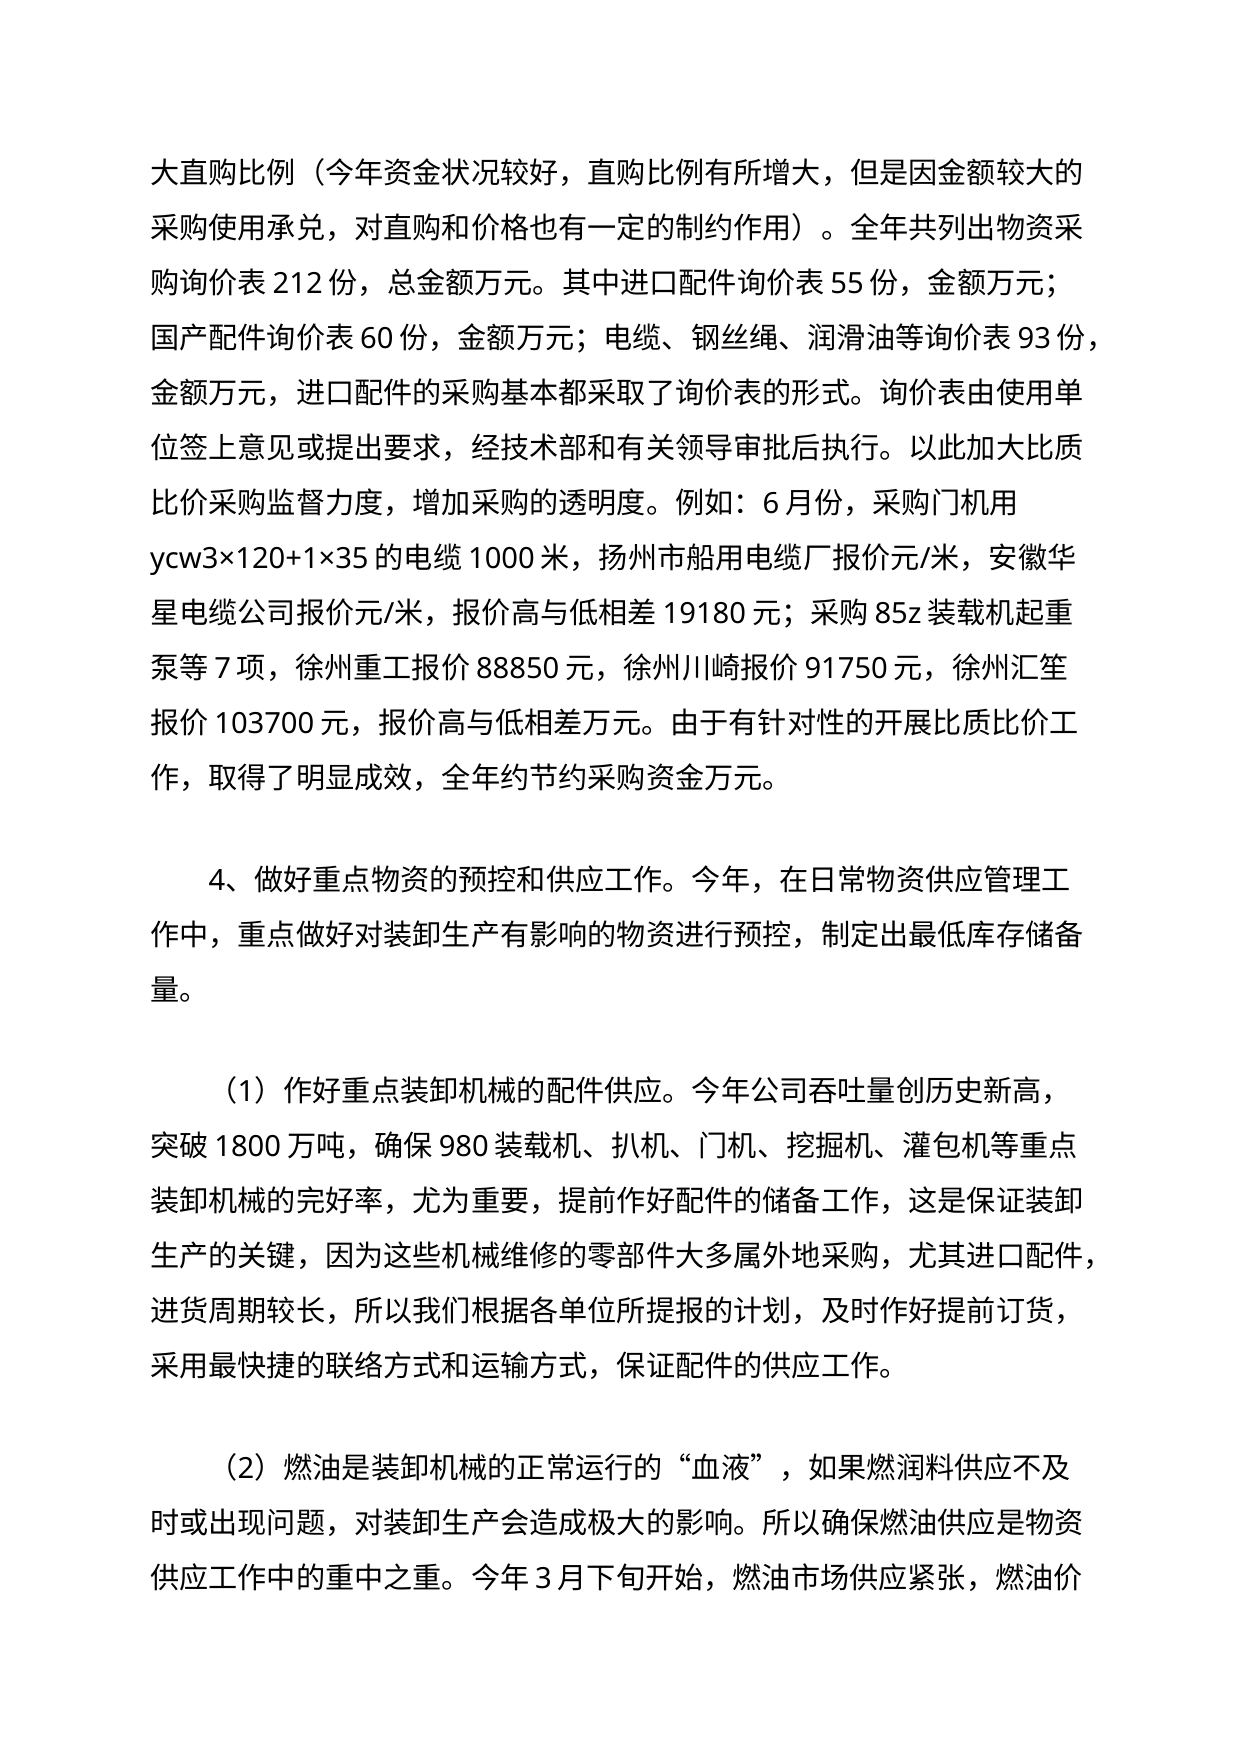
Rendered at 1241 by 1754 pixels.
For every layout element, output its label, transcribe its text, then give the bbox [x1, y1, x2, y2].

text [150, 150, 1090, 797]
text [150, 1444, 1090, 1597]
text （1）作好重点装卸机械的配件供应。今年公司吞吐量创历史新高，突破1800万吨，确保980装载机、扒机、门机、挖掘机、灌包机等重点装卸机械的完好率，尤为重要，提前作好配件的储备工作，这是保证装卸生产的关键，因为这些机械维修的零部件大多属外地采购，尤其进口配件，进货周期较长，所以我们根据各单位所提报的计划，及时作好提前订货，采用最快捷的联络方式和运输方式，保证配件的供应工作。 [150, 1068, 1090, 1385]
text 4、做好重点物资的预控和供应工作。今年，在日常物资供应管理工作中，重点做好对装卸生产有影响的物资进行预控，制定出最低库存储备量。 [150, 856, 1090, 1008]
